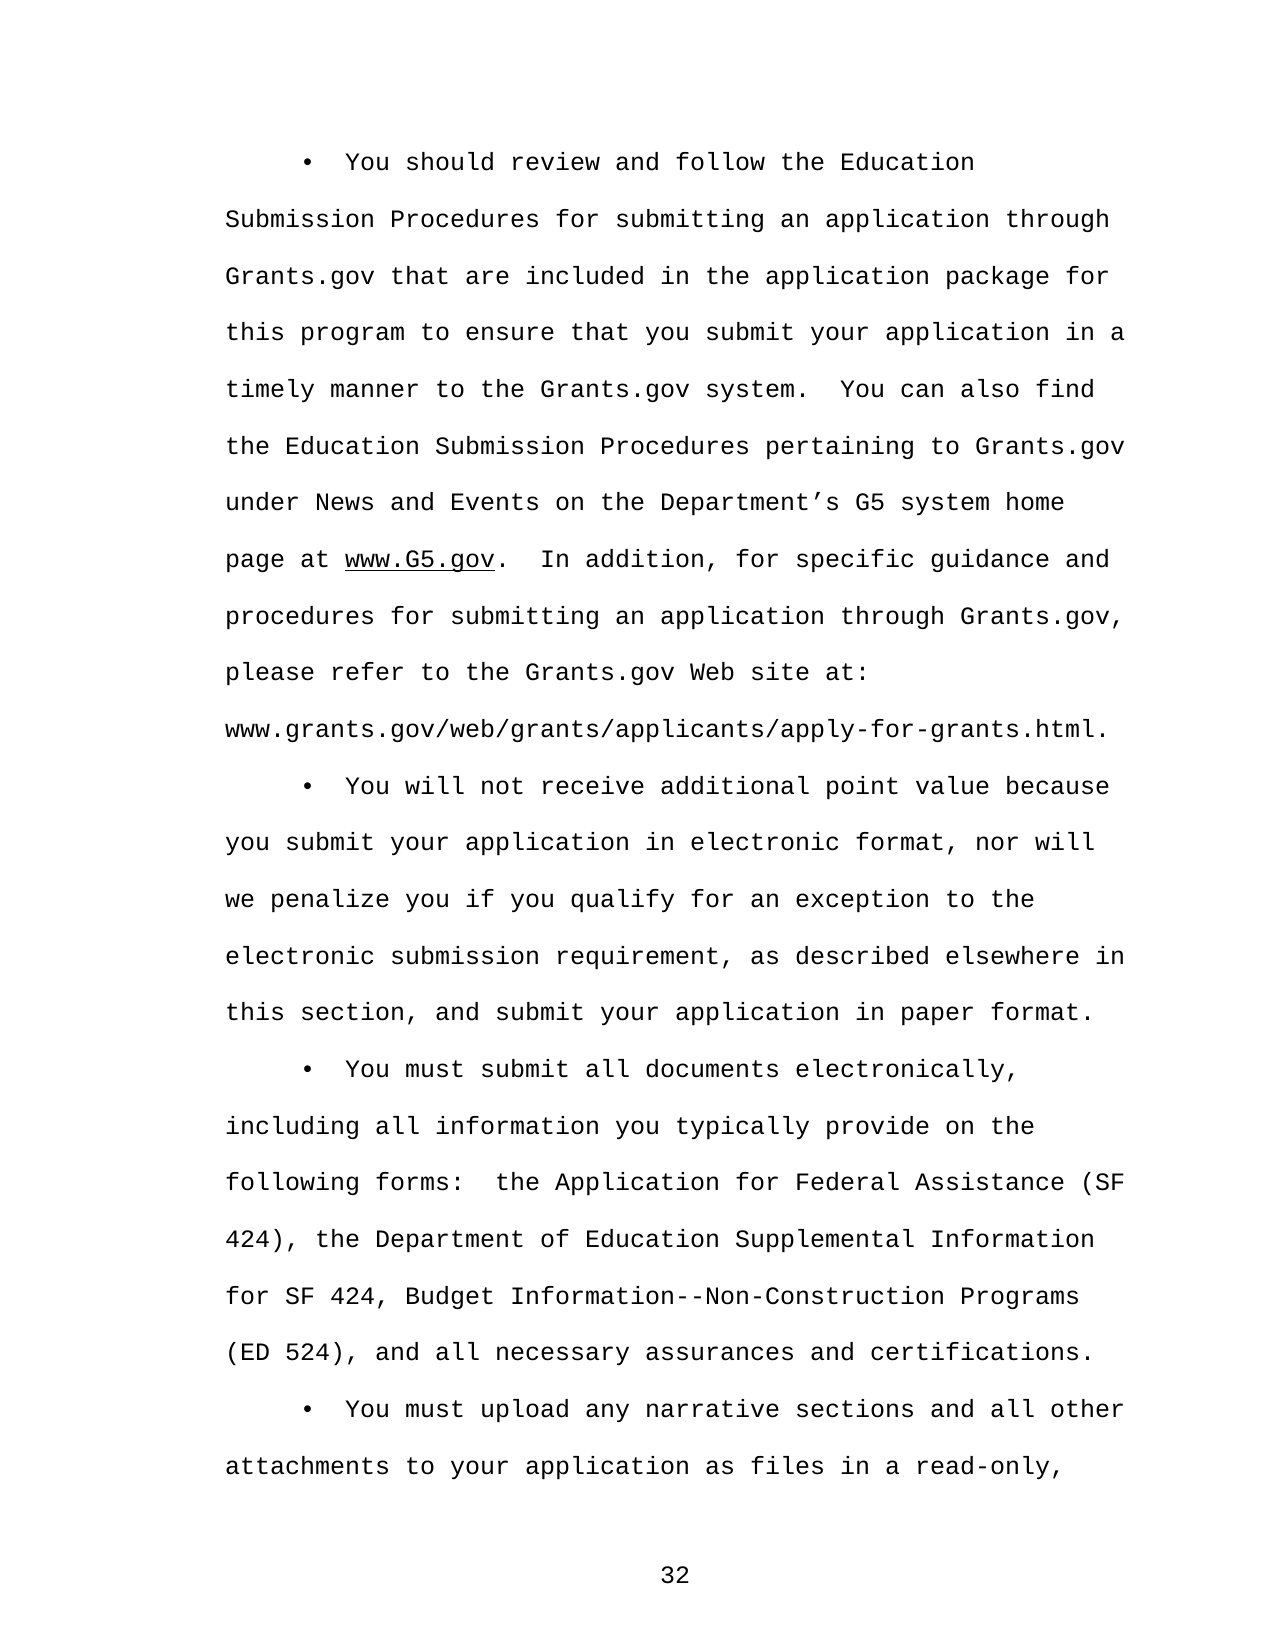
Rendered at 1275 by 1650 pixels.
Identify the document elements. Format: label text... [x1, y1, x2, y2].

text • You must submit all documents electronically, including all information you typically provide on the following forms: the Application for Federal Assistance (SF 424), the Department of Education Supplemental Information for SF 424, Budget Information--Non-Construction Programs (ED 524), and all necessary assurances and certifications. [225, 1057, 1125, 1368]
text • You will not receive additional point value because you submit your application in electronic format, nor will we penalize you if you qualify for an exception to the electronic submission requirement, as described elsewhere in this section, and submit your application in paper format. [225, 773, 1125, 1028]
text • You should review and follow the Education Submission Procedures for submitting an application through Grants.gov that are included in the application package for this program to ensure that you submit your application in a timely manner to the Grants.gov system. You can also find the Education Submission Procedures pertaining to Grants.gov under News and Events on the Department’s G5 system home page at www.G5.gov. In addition, for specific guidance and procedures for submitting an application through Grants.gov, please refer to the Grants.gov Web site at: www.grants.gov/web/grants/applicants/apply-for-grants.html. [225, 150, 1125, 745]
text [225, 1397, 1125, 1482]
